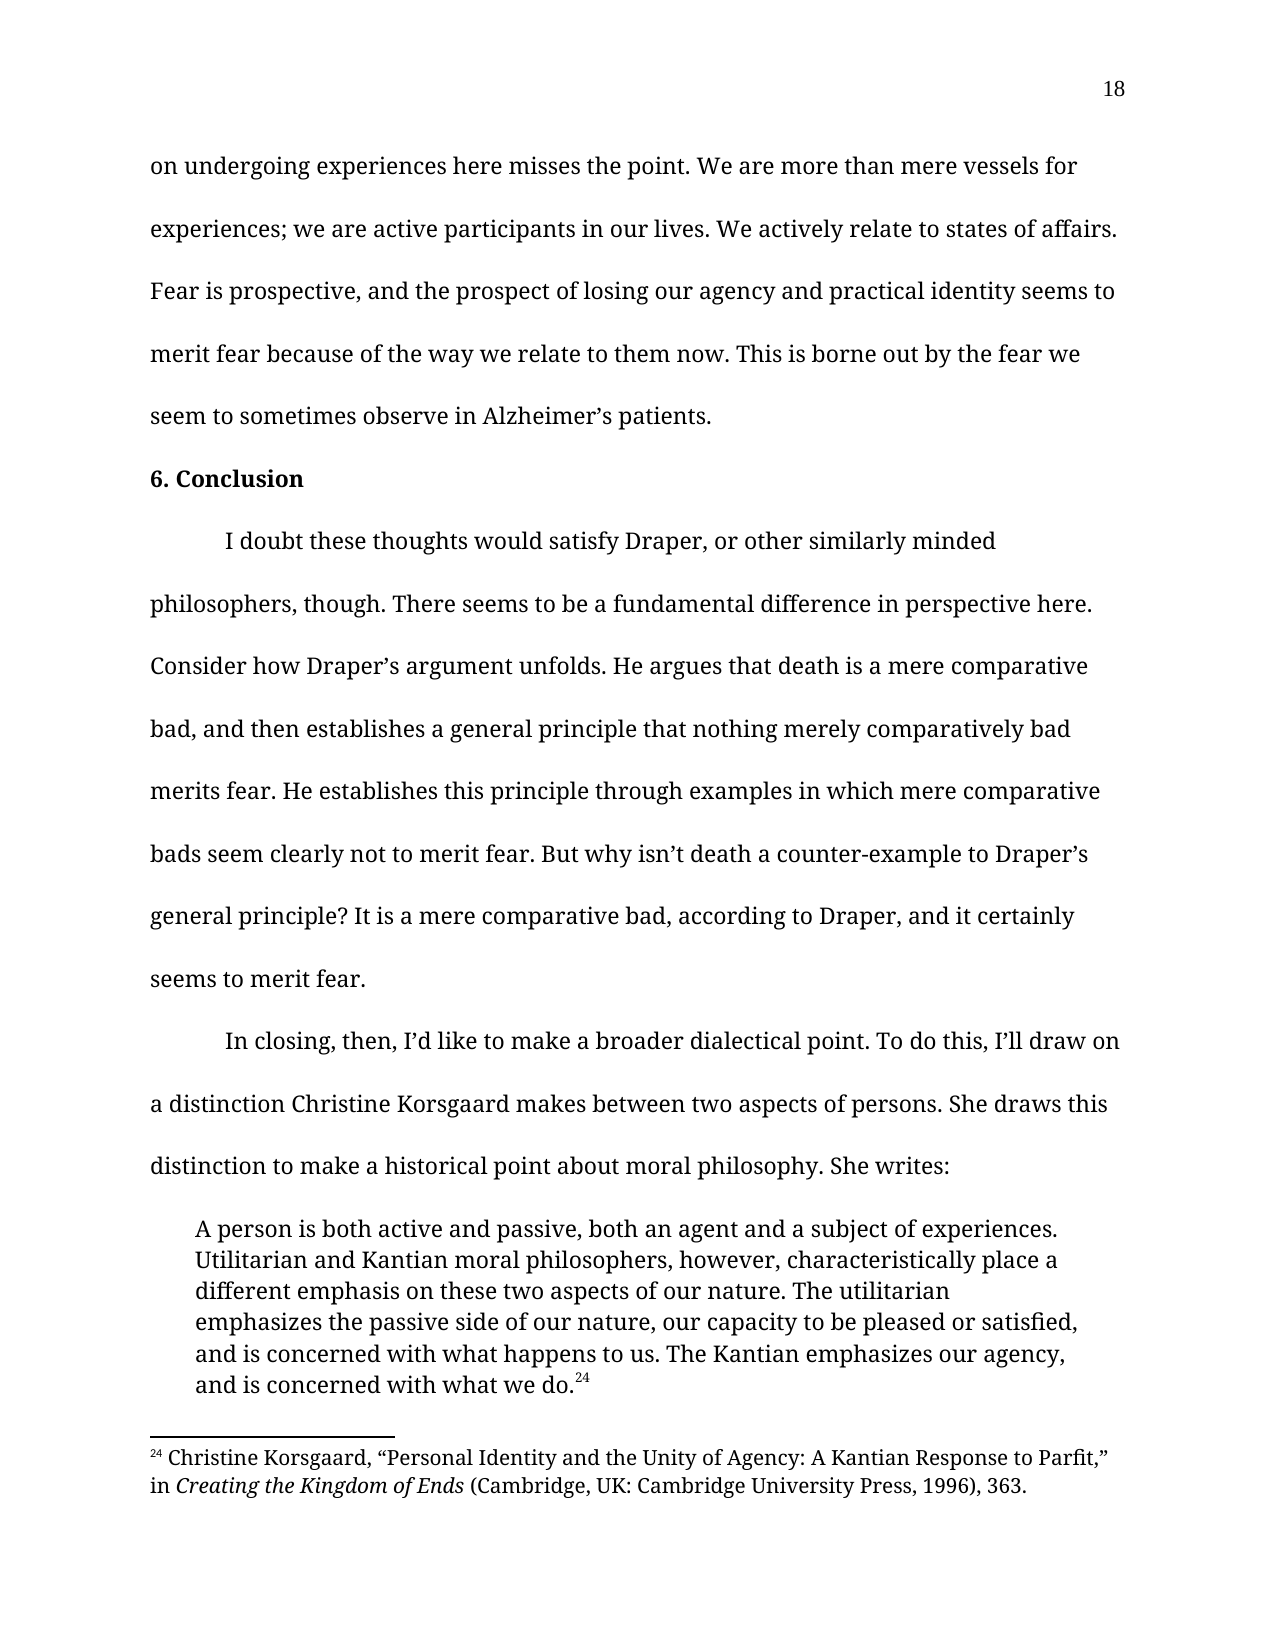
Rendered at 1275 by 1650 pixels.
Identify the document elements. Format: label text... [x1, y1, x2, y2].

text In closing, then, I’d like to make a broader dialectical point. To do this, I’ll draw on a distinction Christine Korsgaard makes between two aspects of persons. She draws this distinction to make a historical point about moral philosophy. She writes: [150, 1025, 1125, 1181]
text I doubt these thoughts would satisfy Draper, or other similarly minded philosophers, though. There seems to be a fundamental difference in perspective here. Consider how Draper’s argument unfolds. He argues that death is a mere comparative bad, and then establishes a general principle that nothing merely comparatively bad merits fear. He establishes this principle through examples in which mere comparative bads seem clearly not to merit fear. But why isn’t death a counter-example to Draper’s general principle? It is a mere comparative bad, according to Draper, and it certainly seems to merit fear. [150, 525, 1125, 994]
text A person is both active and passive, both an agent and a subject of experiences. Utilitarian and Kantian moral philosophers, however, characteristically place a different emphasis on these two aspects of our nature. The utilitarian emphasizes the passive side of our nature, our capacity to be pleased or satisfied, and is concerned with what happens to us. The Kantian emphasizes our agency, and is concerned with what we do. [195, 1212, 1080, 1400]
text 6. Conclusion [150, 462, 1125, 494]
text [150, 150, 1125, 431]
